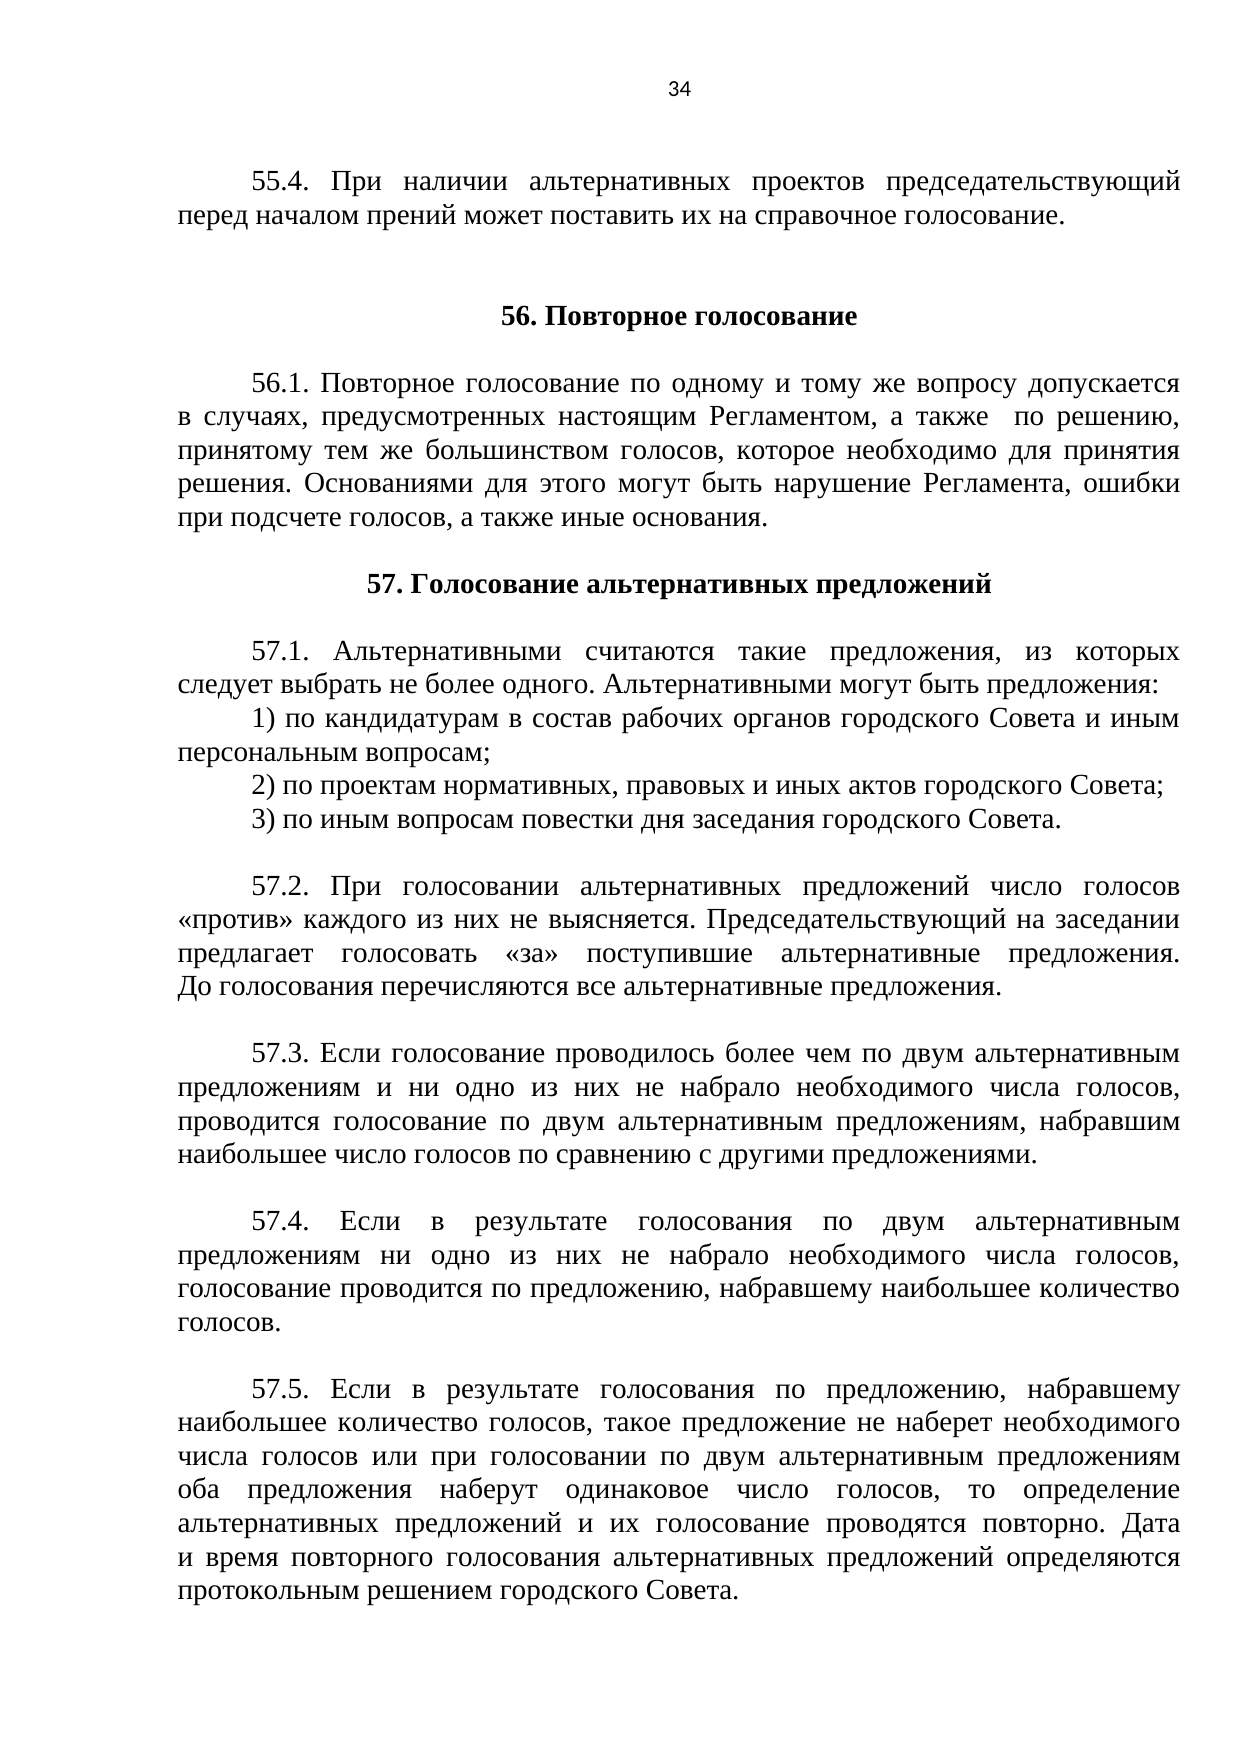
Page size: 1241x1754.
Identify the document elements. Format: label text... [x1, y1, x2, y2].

title 56. Повторное голосование [177, 298, 1181, 331]
text 57.2. При голосовании альтернативных предложений число голосов «против» каждого из них не выясняется. Председательствующий на заседании предлагает голосовать «за» поступившие альтернативные предложения. До голосования перечисляются все альтернативные предложения. [177, 868, 1181, 1002]
text 3) по иным вопросам повестки дня заседания городского Совета. [177, 801, 1181, 834]
text 56.1. Повторное голосование по одному и тому же вопросу допускается в случаях, предусмотренных настоящим Регламентом, а также по решению, принятому тем же большинством голосов, которое необходимо для принятия решения. Основаниями для этого могут быть нарушение Регламента, ошибки при подсчете голосов, а также иные основания. [177, 365, 1181, 532]
text 2) по проектам нормативных, правовых и иных актов городского Совета; [177, 767, 1181, 801]
text 1) по кандидатурам в состав рабочих органов городского Совета и иным персональным вопросам; [177, 700, 1181, 767]
text 57.3. Если голосование проводилось более чем по двум альтернативным предложениям и ни одно из них не набрало необходимого числа голосов, проводится голосование по двум альтернативным предложениям, набравшим наибольшее число голосов по сравнению с другими предложениями. [177, 1036, 1181, 1170]
text 57.4. Если в результате голосования по двум альтернативным предложениям ни одно из них не набрало необходимого числа голосов, голосование проводится по предложению, набравшему наибольшее количество голосов. [177, 1203, 1181, 1337]
text 57.1. Альтернативными считаются такие предложения, из которых следует выбрать не более одного. Альтернативными могут быть предложения: [177, 633, 1181, 700]
text 57.5. Если в результате голосования по предложению, набравшему наибольшее количество голосов, такое предложение не наберет необходимого числа голосов или при голосовании по двум альтернативным предложениям оба предложения наберут одинаковое число голосов, то определение альтернативных предложений и их голосование проводятся повторно. Дата и время повторного голосования альтернативных предложений определяются протокольным решением городского Совета. [177, 1371, 1181, 1606]
title 57. Голосование альтернативных предложений [177, 566, 1181, 599]
text 55.4. При наличии альтернативных проектов председательствующий перед началом прений может поставить их на справочное голосование. [177, 163, 1181, 231]
